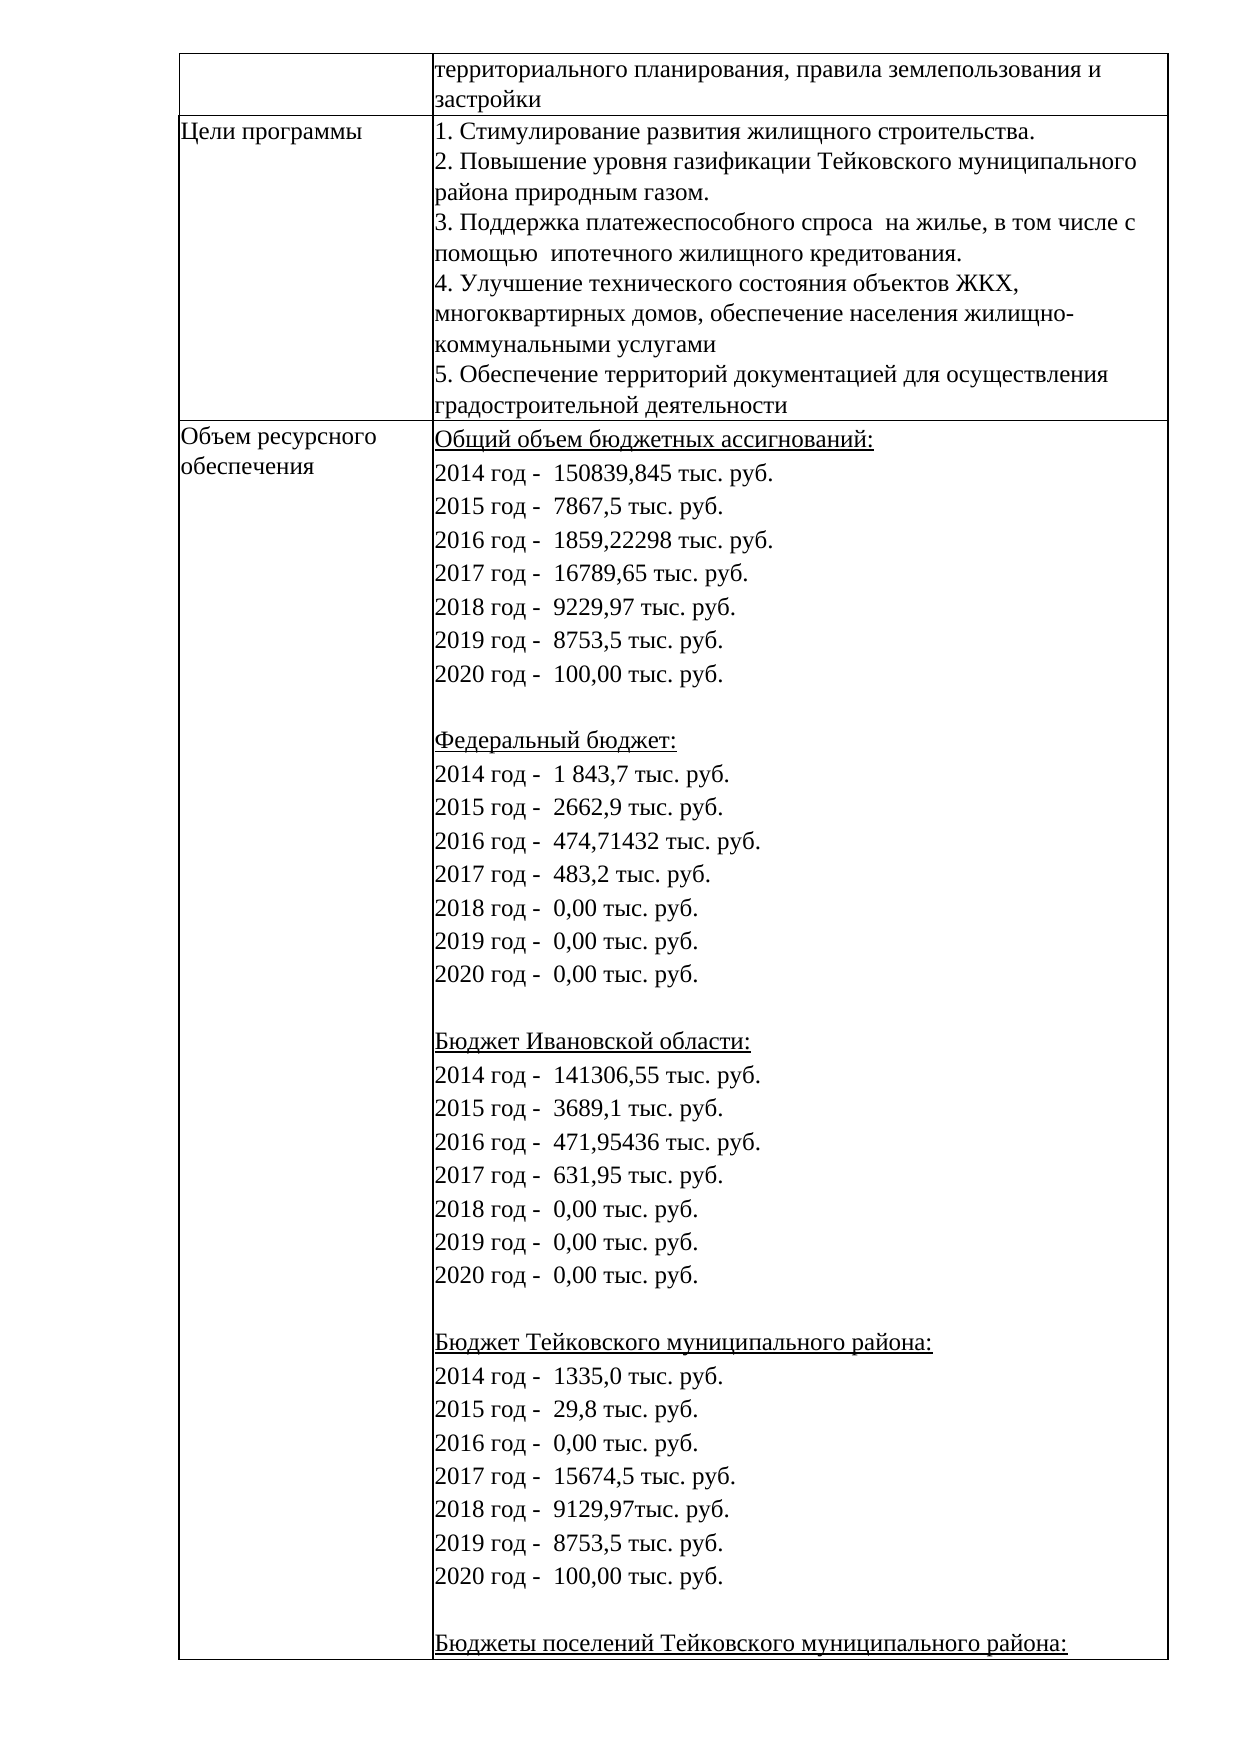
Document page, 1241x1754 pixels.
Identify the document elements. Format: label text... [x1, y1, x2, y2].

table_cell Цели программы [180, 116, 432, 420]
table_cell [180, 421, 432, 1658]
table_cell 1. Стимулирование развития жилищного строительства. 2. Повышение уровня газификации Тейковского муниципального района природным газом. 3. Поддержка платежеспособного спроса на жилье, в том числе с помощью ипотечного жилищного кредитования. 4. Улучшение технического состояния объектов ЖКХ, многоквартирных домов, обеспечение населения жилищно-коммунальными услугами 5. Обеспечение территорий документацией для осуществления градостроительной деятельности [434, 116, 1167, 420]
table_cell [434, 54, 1167, 115]
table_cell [180, 54, 432, 115]
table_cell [434, 421, 1167, 1658]
